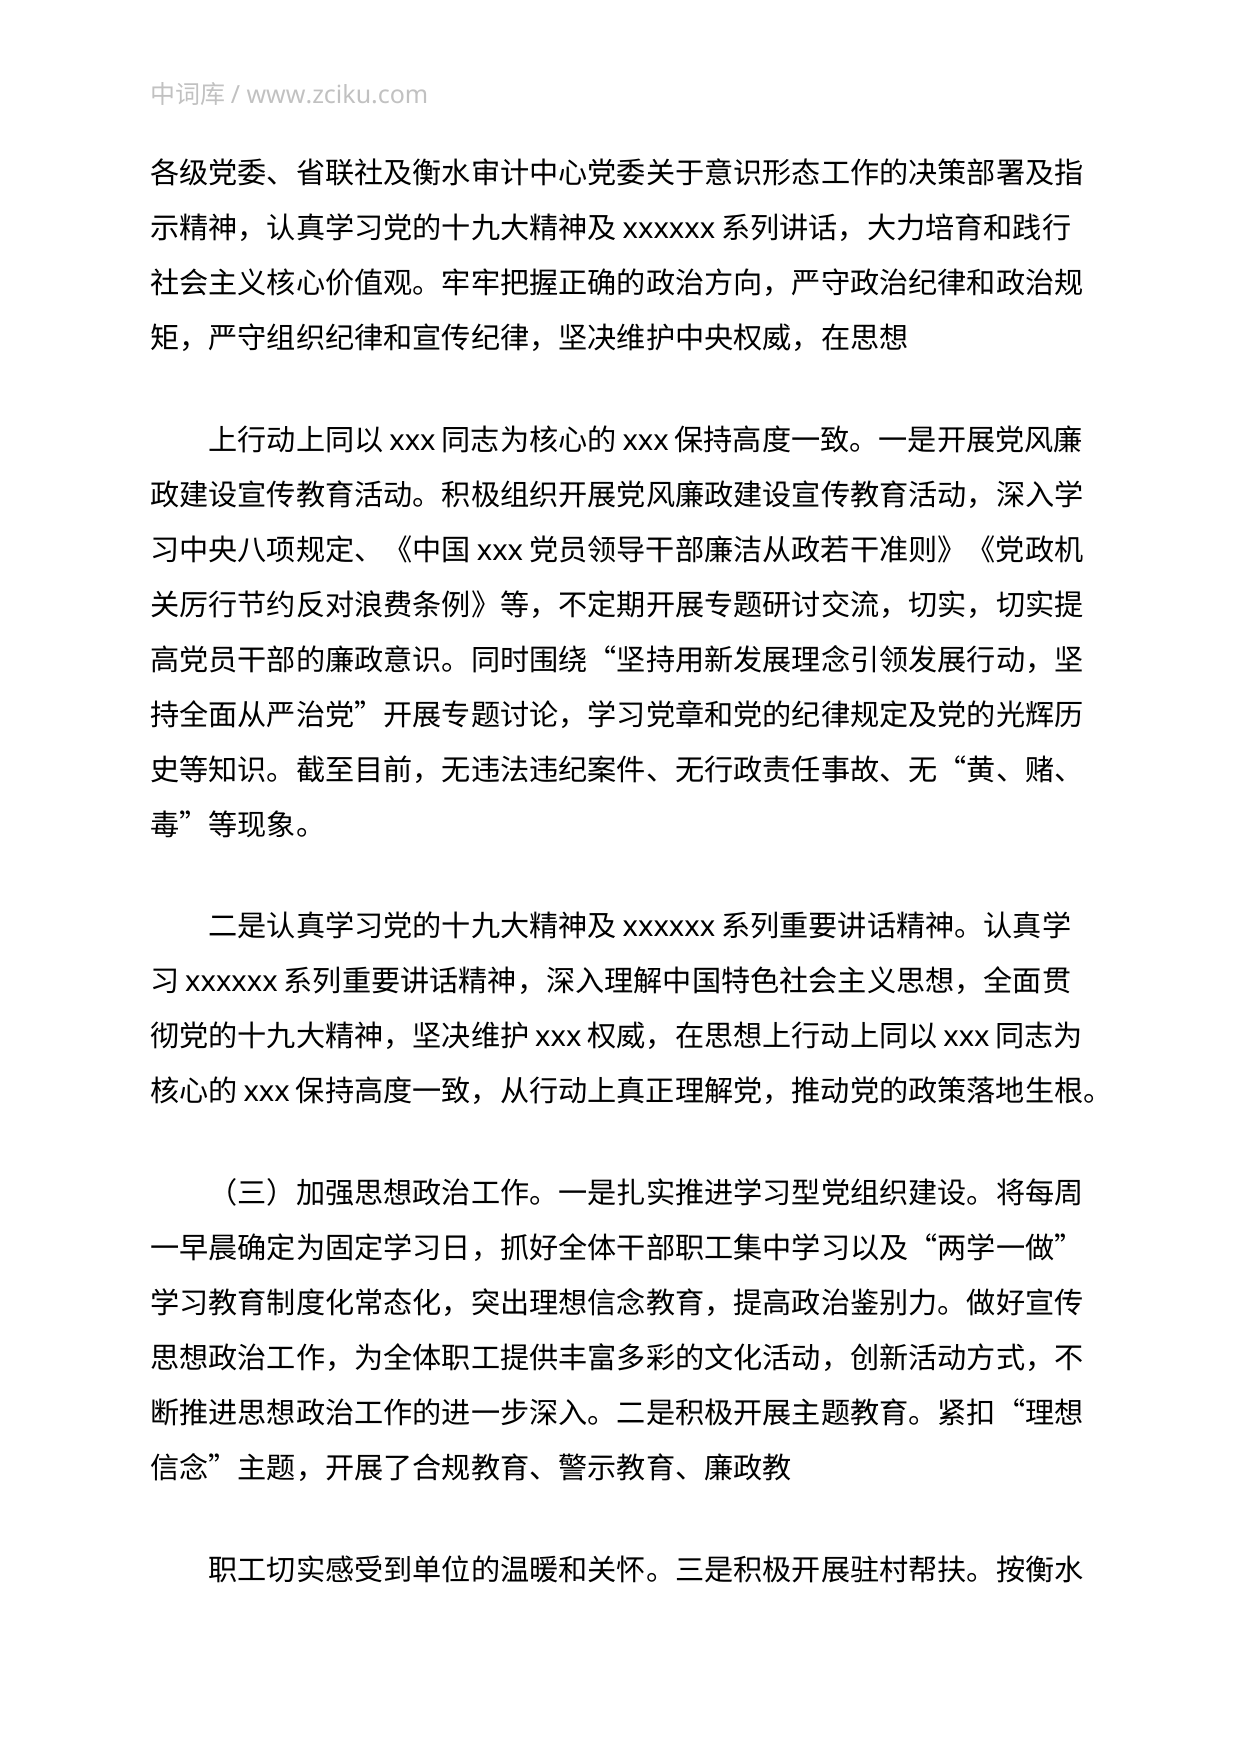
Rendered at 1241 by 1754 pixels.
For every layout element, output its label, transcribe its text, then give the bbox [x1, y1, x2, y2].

text 上行动上同以xxx同志为核心的xxx保持高度一致。一是开展党风廉政建设宣传教育活动。积极组织开展党风廉政建设宣传教育活动，深入学习中央八项规定、《中国xxx党员领导干部廉洁从政若干准则》《党政机关厉行节约反对浪费条例》等，不定期开展专题研讨交流，切实，切实提高党员干部的廉政意识。同时围绕“坚持用新发展理念引领发展行动，坚持全面从严治党”开展专题讨论，学习党章和党的纪律规定及党的光辉历史等知识。截至目前，无违法违纪案件、无行政责任事故、无“黄、赌、毒”等现象。 [150, 417, 1090, 843]
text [150, 150, 1090, 357]
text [150, 1546, 1090, 1588]
text 二是认真学习党的十九大精神及xxxxxx系列重要讲话精神。认真学习xxxxxx系列重要讲话精神，深入理解中国特色社会主义思想，全面贯彻党的十九大精神，坚决维护xxx权威，在思想上行动上同以xxx同志为核心的xxx保持高度一致，从行动上真正理解党，推动党的政策落地生根。 [150, 903, 1090, 1110]
text （三）加强思想政治工作。一是扎实推进学习型党组织建设。将每周一早晨确定为固定学习日，抓好全体干部职工集中学习以及“两学一做”学习教育制度化常态化，突出理想信念教育，提高政治鉴别力。做好宣传思想政治工作，为全体职工提供丰富多彩的文化活动，创新活动方式，不断推进思想政治工作的进一步深入。二是积极开展主题教育。紧扣“理想信念”主题，开展了合规教育、警示教育、廉政教 [150, 1170, 1090, 1487]
